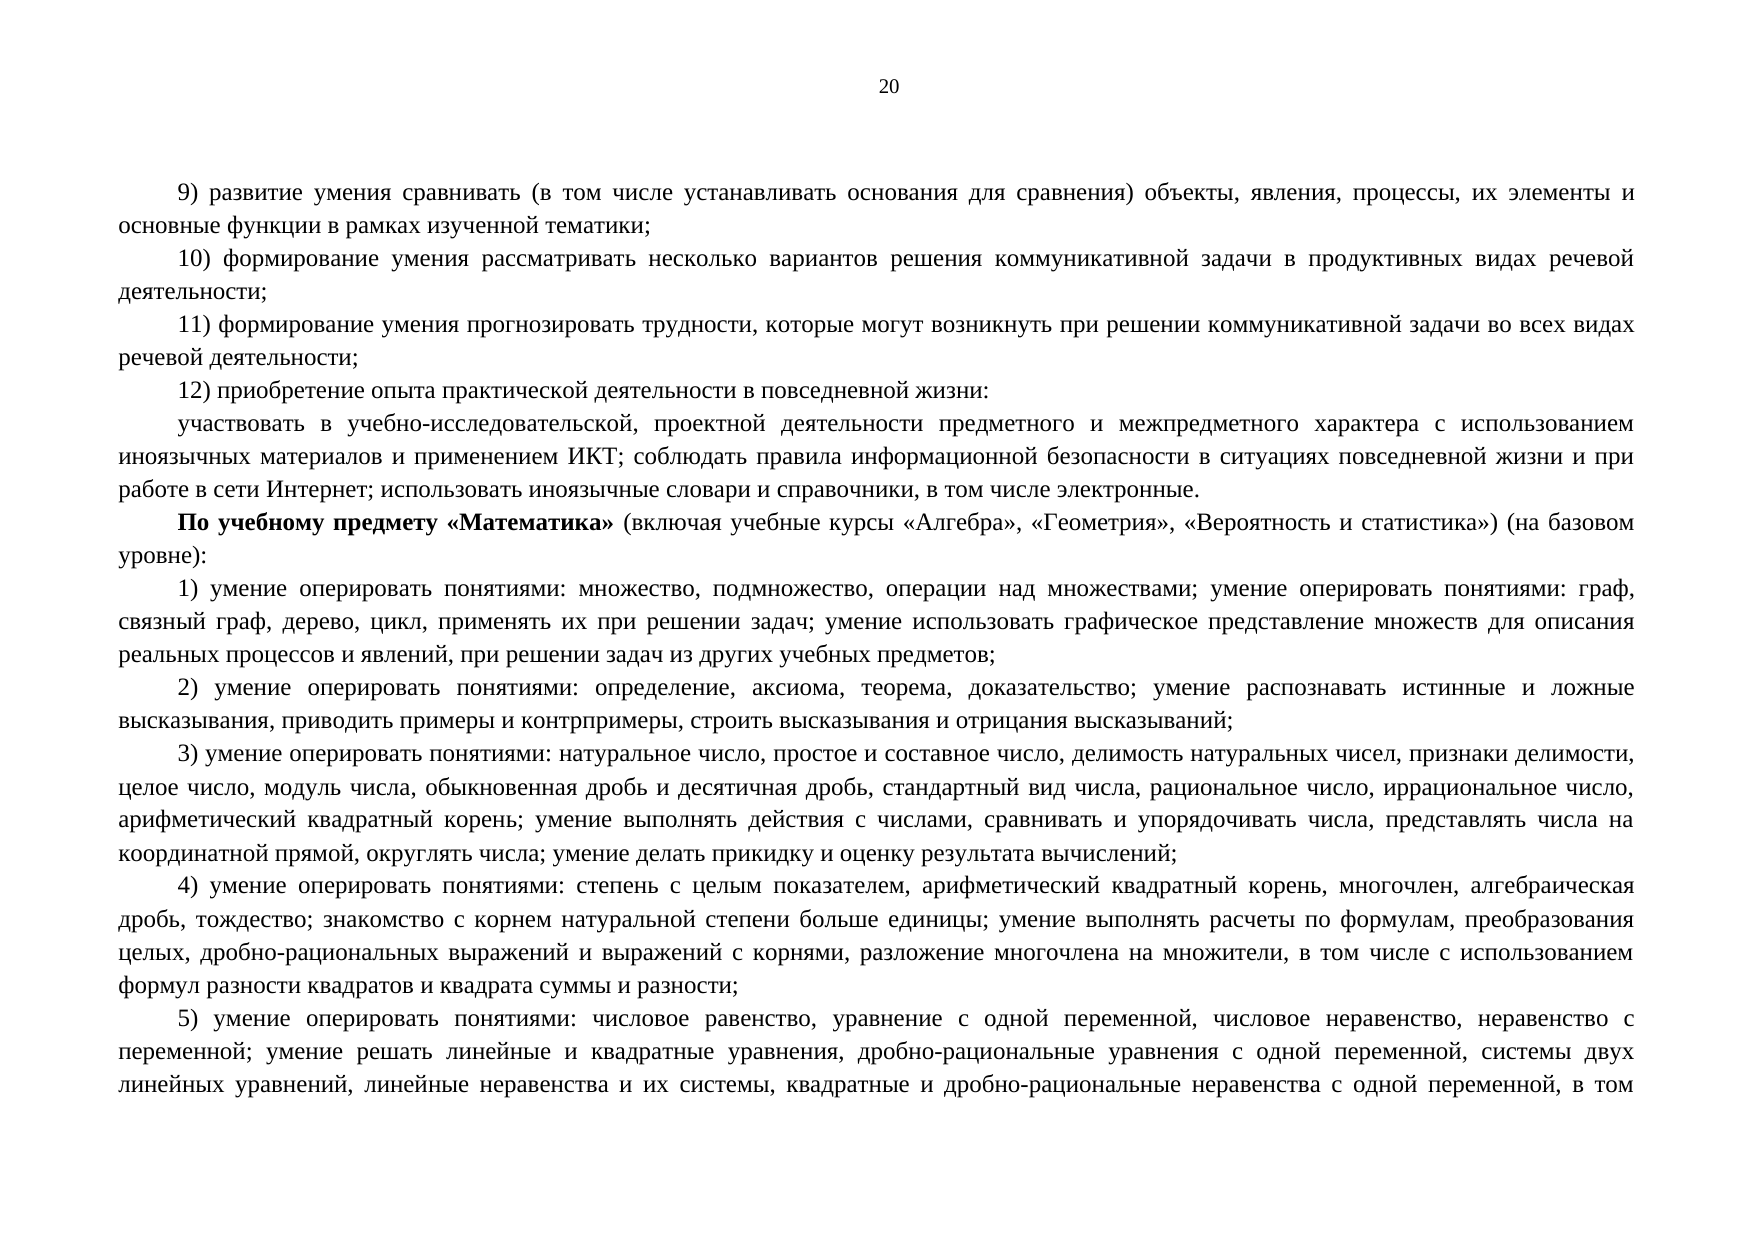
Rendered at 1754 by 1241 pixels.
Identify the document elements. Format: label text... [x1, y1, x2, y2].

text По учебному предмету «Математика» (включая учебные курсы «Алгебра», «Геометрия», «Вероятность и статистика») (на базовом уровне): [118, 507, 1636, 569]
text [118, 1003, 1636, 1097]
text 3) умение оперировать понятиями: натуральное число, простое и составное число, делимость натуральных чисел, признаки делимости, целое число, модуль числа, обыкновенная дробь и десятичная дробь, стандартный вид числа, рациональное число, иррациональное число, арифметический квадратный корень; умение выполнять действия с числами, сравнивать и упорядочивать числа, представлять числа на координатной прямой, округлять числа; умение делать прикидку и оценку результата вычислений; [118, 738, 1636, 866]
text 12) приобретение опыта практической деятельности в повседневной жизни: [118, 375, 1636, 404]
text 1) умение оперировать понятиями: множество, подмножество, операции над множествами; умение оперировать понятиями: граф, связный граф, дерево, цикл, применять их при решении задач; умение использовать графическое представление множеств для описания реальных процессов и явлений, при решении задач из других учебных предметов; [118, 573, 1636, 668]
text 9) развитие умения сравнивать (в том числе устанавливать основания для сравнения) объекты, явления, процессы, их элементы и основные функции в рамках изученной тематики; [118, 177, 1636, 239]
text 10) формирование умения рассматривать несколько вариантов решения коммуникативной задачи в продуктивных видах речевой деятельности; [118, 243, 1636, 305]
text 2) умение оперировать понятиями: определение, аксиома, теорема, доказательство; умение распознавать истинные и ложные высказывания, приводить примеры и контрпримеры, строить высказывания и отрицания высказываний; [118, 672, 1636, 734]
text 11) формирование умения прогнозировать трудности, которые могут возникнуть при решении коммуникативной задачи во всех видах речевой деятельности; [118, 309, 1636, 371]
text 4) умение оперировать понятиями: степень с целым показателем, арифметический квадратный корень, многочлен, алгебраическая дробь, тождество; знакомство с корнем натуральной степени больше единицы; умение выполнять расчеты по формулам, преобразования целых, дробно-рациональных выражений и выражений с корнями, разложение многочлена на множители, в том числе с использованием формул разности квадратов и квадрата суммы и разности; [118, 871, 1636, 998]
text участвовать в учебно-исследовательской, проектной деятельности предметного и межпредметного характера с использованием иноязычных материалов и применением ИКТ; соблюдать правила информационной безопасности в ситуациях повседневной жизни и при работе в сети Интернет; использовать иноязычные словари и справочники, в том числе электронные. [118, 408, 1636, 503]
